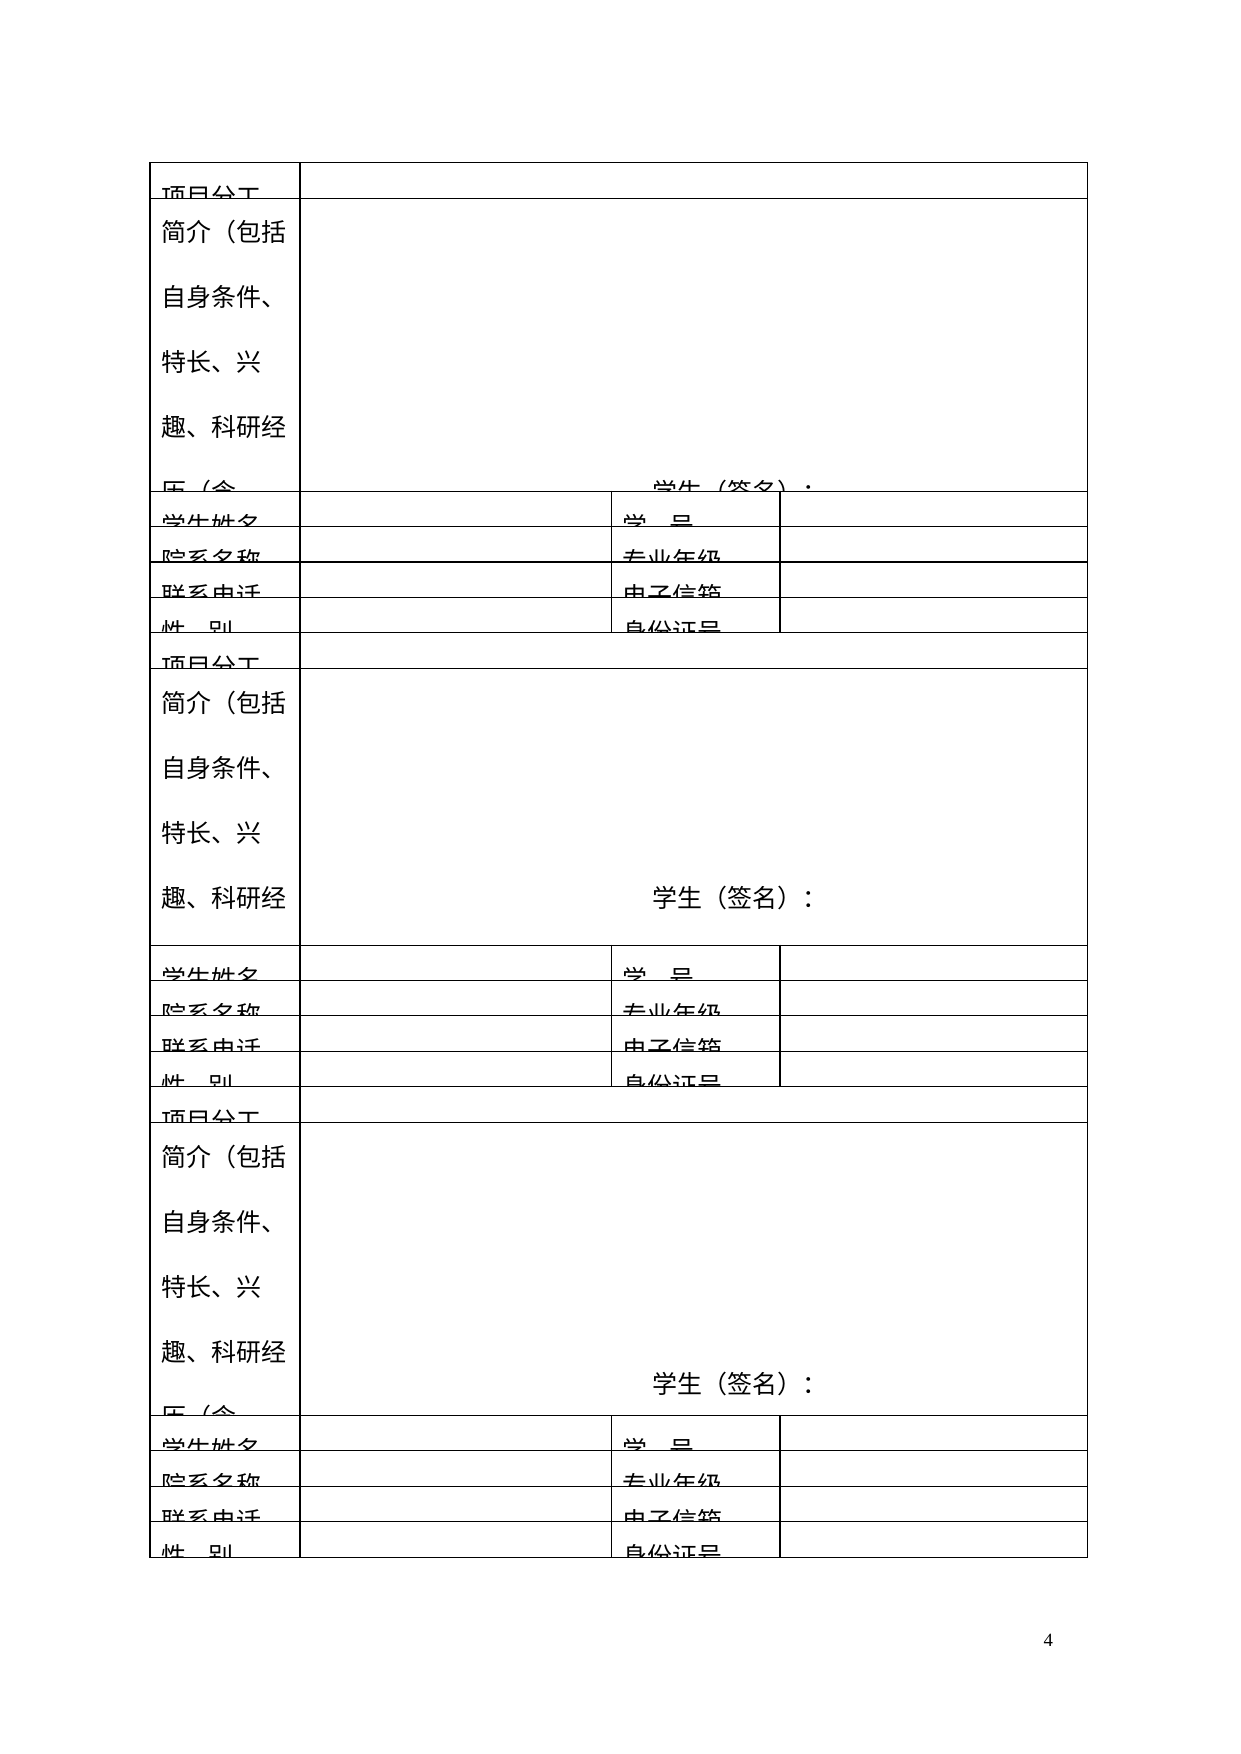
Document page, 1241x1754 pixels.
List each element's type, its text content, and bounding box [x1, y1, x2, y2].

table_cell 学生姓名 [151, 1416, 299, 1450]
table_cell 学 号 [612, 946, 779, 980]
table_cell [781, 1451, 1087, 1486]
table_cell 学 号 [612, 492, 779, 526]
table_cell 简介（包括自身条件、特长、兴趣、科研经历（含PRP）及成果等） [151, 1123, 299, 1415]
table_cell 院系名称 [151, 981, 299, 1015]
table_cell [781, 1522, 1087, 1557]
table_cell [781, 527, 1087, 561]
table_cell 项目分工 [151, 1087, 299, 1122]
table_cell [301, 1052, 611, 1086]
table_cell 电子信箱 [612, 1016, 779, 1051]
table_cell 电子信箱 [612, 1487, 779, 1521]
table_cell [301, 598, 611, 632]
table_cell [301, 946, 611, 980]
table_cell [781, 1487, 1087, 1521]
table_cell [301, 981, 611, 1015]
table_cell 身份证号 [612, 1052, 779, 1086]
table_cell 项目分工 [151, 633, 299, 668]
table_cell [781, 1416, 1087, 1450]
table_cell [781, 981, 1087, 1015]
table_cell 性 别 [151, 1522, 299, 1557]
table_cell [301, 1016, 611, 1051]
table_cell [781, 1052, 1087, 1086]
table_cell 项目分工 [151, 163, 299, 197]
table_cell 性 别 [151, 598, 299, 632]
table_cell 简介（包括自身条件、特长、兴趣、科研经历（含PRP）及成果等） [151, 199, 299, 491]
table_cell 性 别 [151, 1052, 299, 1086]
table_cell [301, 1522, 611, 1557]
table_cell 专业年级 [612, 527, 779, 561]
table_cell [781, 1016, 1087, 1051]
table_cell 学 号 [612, 1416, 779, 1450]
table_cell [301, 492, 611, 526]
table_cell [301, 563, 611, 597]
table_cell 学生姓名 [151, 492, 299, 526]
table_cell 身份证号 [612, 1522, 779, 1557]
table_cell [301, 1416, 611, 1450]
table_cell 简介（包括自身条件、特长、兴趣、科研经历（含PRP）及成果等） [151, 669, 299, 944]
table_cell [781, 492, 1087, 526]
table_cell [301, 163, 1087, 197]
table_cell [301, 1087, 1087, 1122]
table_cell [301, 527, 611, 561]
table_cell 联系电话 [151, 1016, 299, 1051]
table_cell [301, 1487, 611, 1521]
table_cell 联系电话 [151, 563, 299, 597]
table_cell 学生（签名）： 年 月 日 [301, 199, 1087, 491]
table_cell [781, 598, 1087, 632]
table_cell 身份证号 [612, 598, 779, 632]
table_cell 院系名称 [151, 527, 299, 561]
table_cell 联系电话 [151, 1487, 299, 1521]
table_cell 学生（签名）： 年 月 日 [301, 1123, 1087, 1415]
table_cell [301, 1451, 611, 1486]
table_cell 专业年级 [612, 1451, 779, 1486]
table_cell 院系名称 [151, 1451, 299, 1486]
table_cell [301, 633, 1087, 668]
table_cell [781, 946, 1087, 980]
table_cell 专业年级 [612, 981, 779, 1015]
table_cell [781, 563, 1087, 597]
table_cell 学生姓名 [151, 946, 299, 980]
table_cell 电子信箱 [612, 563, 779, 597]
table_cell 学生（签名）： 年 月 日 [301, 669, 1087, 944]
